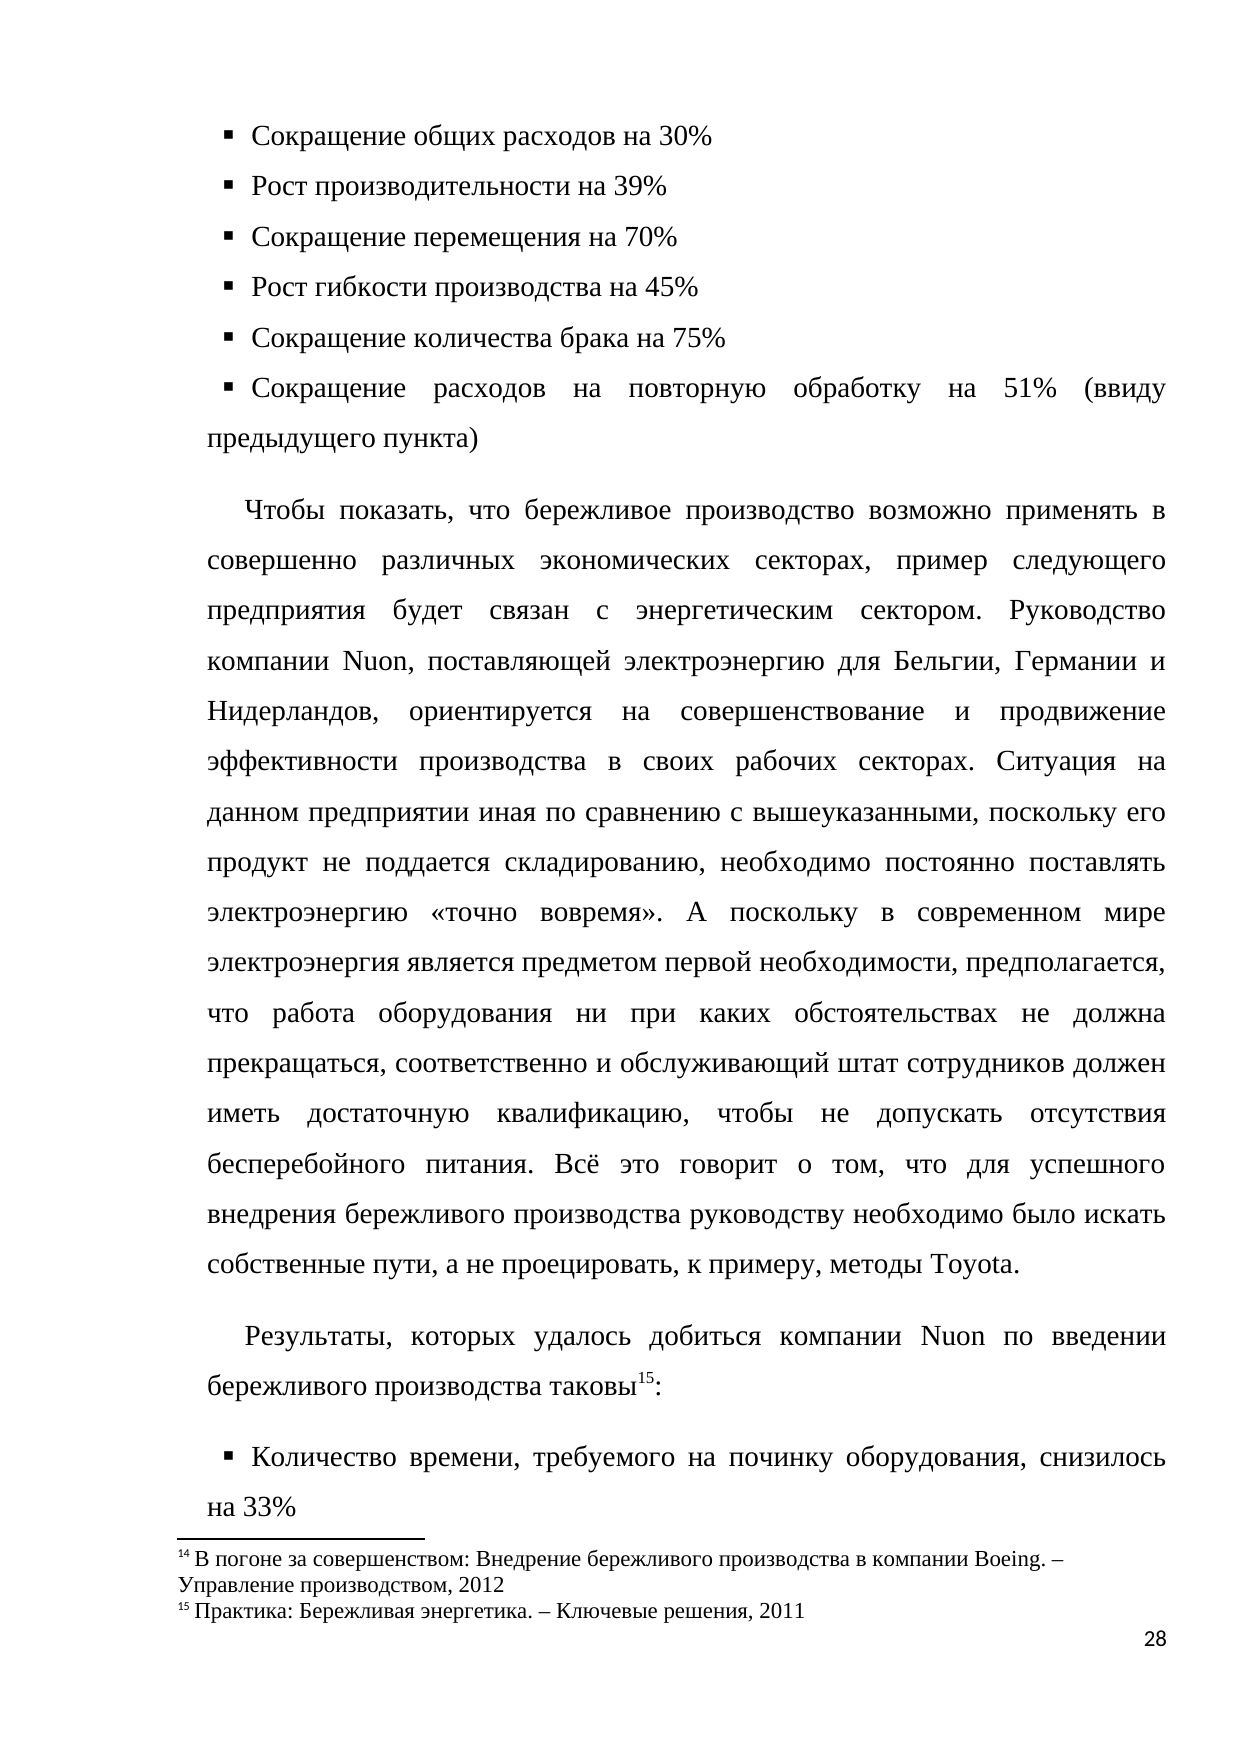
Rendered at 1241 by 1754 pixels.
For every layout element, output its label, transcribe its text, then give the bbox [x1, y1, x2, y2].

text Чтобы показать, что бережливое производство возможно применять в совершенно различных экономических секторах, пример следующего предприятия будет связан с энергетическим сектором. Руководство компании Nuon, поставляющей электроэнергию для Бельгии, Германии и Нидерландов, ориентируется на совершенствование и продвижение эффективности производства в своих рабочих секторах. Ситуация на данном предприятии иная по сравнению с вышеуказанными, поскольку его продукт не поддается складированию, необходимо постоянно поставлять электроэнергию «точно вовремя». А поскольку в современном мире электроэнергия является предметом первой необходимости, предполагается, что работа оборудования ни при каких обстоятельствах не должна прекращаться, соответственно и обслуживающий штат сотрудников должен иметь достаточную квалификацию, чтобы не допускать отсутствия бесперебойного питания. Всё это говорит о том, что для успешного внедрения бережливого производства руководству необходимо было искать собственные пути, а не проецировать, к примеру, методы Toyota. [207, 492, 1167, 1280]
list Сокращение расходов на повторную обработку на 51% (ввиду предыдущего пункта) [207, 370, 1167, 454]
list Рост гибкости производства на 45% [207, 269, 1167, 303]
list Рост производительности на 39% [207, 168, 1167, 202]
list Количество времени, требуемого на починку оборудования, снизилось на 33% [207, 1439, 1167, 1523]
list Сокращение перемещения на 70% [207, 219, 1167, 253]
text Результаты, которых удалось добиться компании Nuon по введении бережливого производства таковы: [207, 1318, 1167, 1401]
list Сокращение общих расходов на 30% [207, 118, 1167, 152]
list Сокращение количества брака на 75% [207, 320, 1167, 353]
